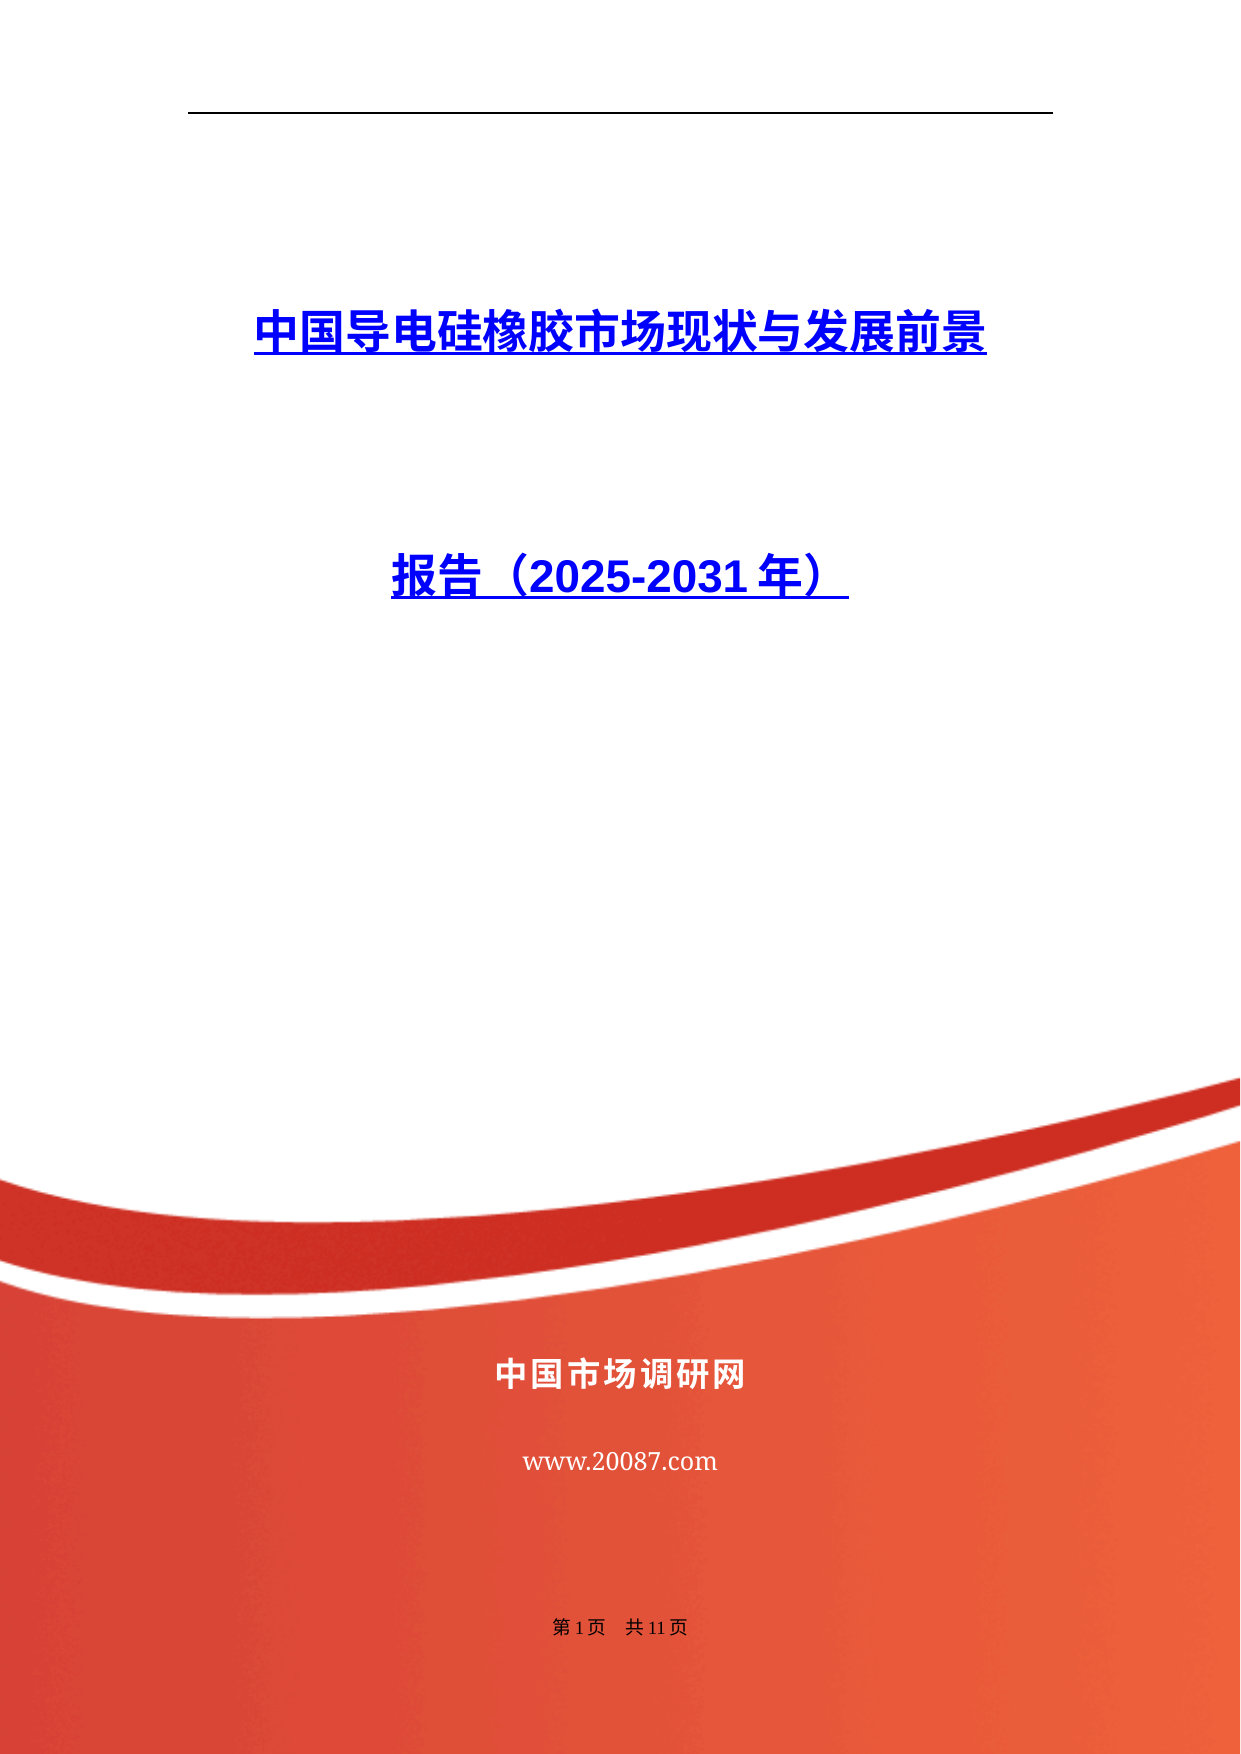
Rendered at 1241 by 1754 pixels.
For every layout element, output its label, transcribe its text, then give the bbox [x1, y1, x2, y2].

text www.20087.com [187, 1428, 1053, 1493]
table_header 中国导电硅橡胶市场现状与发展前景报告（2025-2031年） [188, 207, 1053, 773]
picture [0, 1006, 1241, 1754]
subtitle 中国市场调研网 [187, 1339, 1053, 1404]
